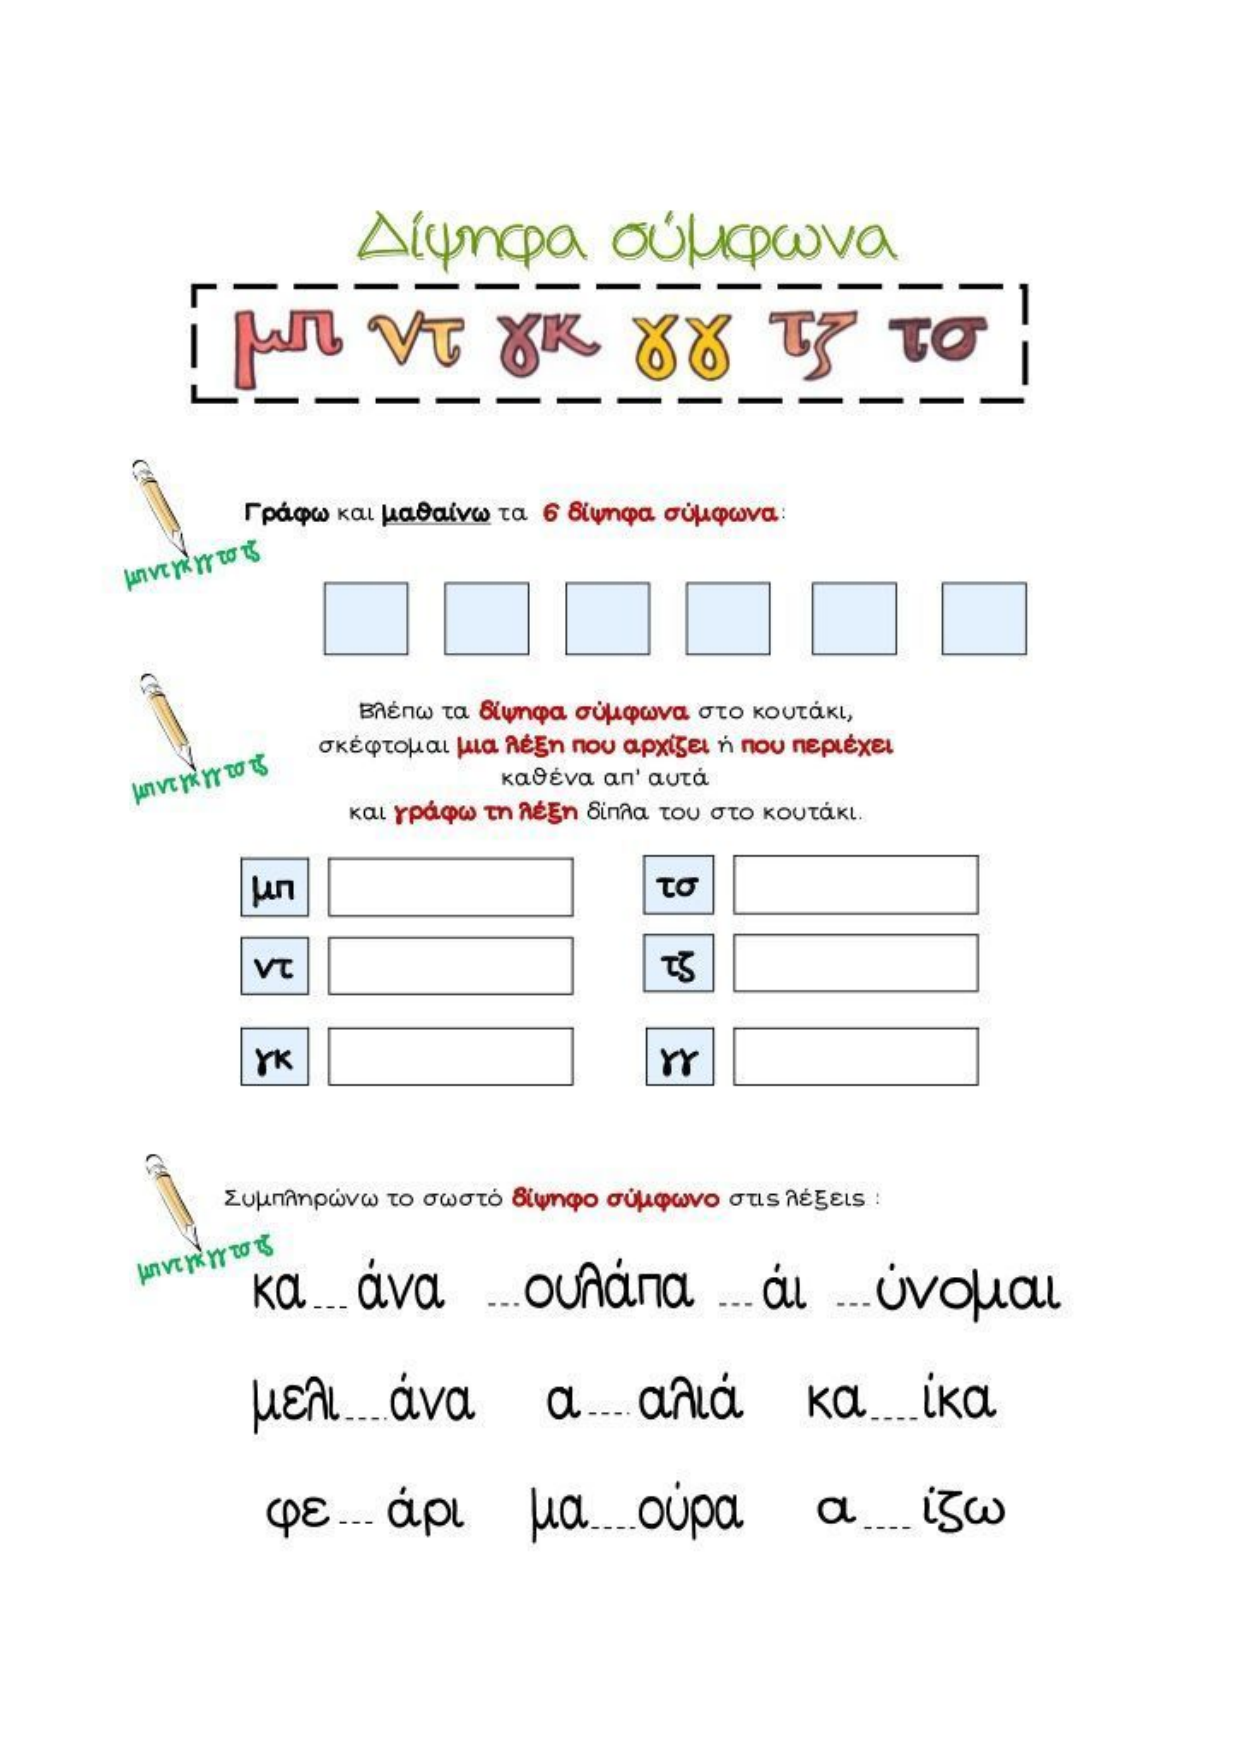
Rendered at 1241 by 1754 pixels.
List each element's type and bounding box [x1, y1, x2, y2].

picture [75, 75, 1166, 1618]
